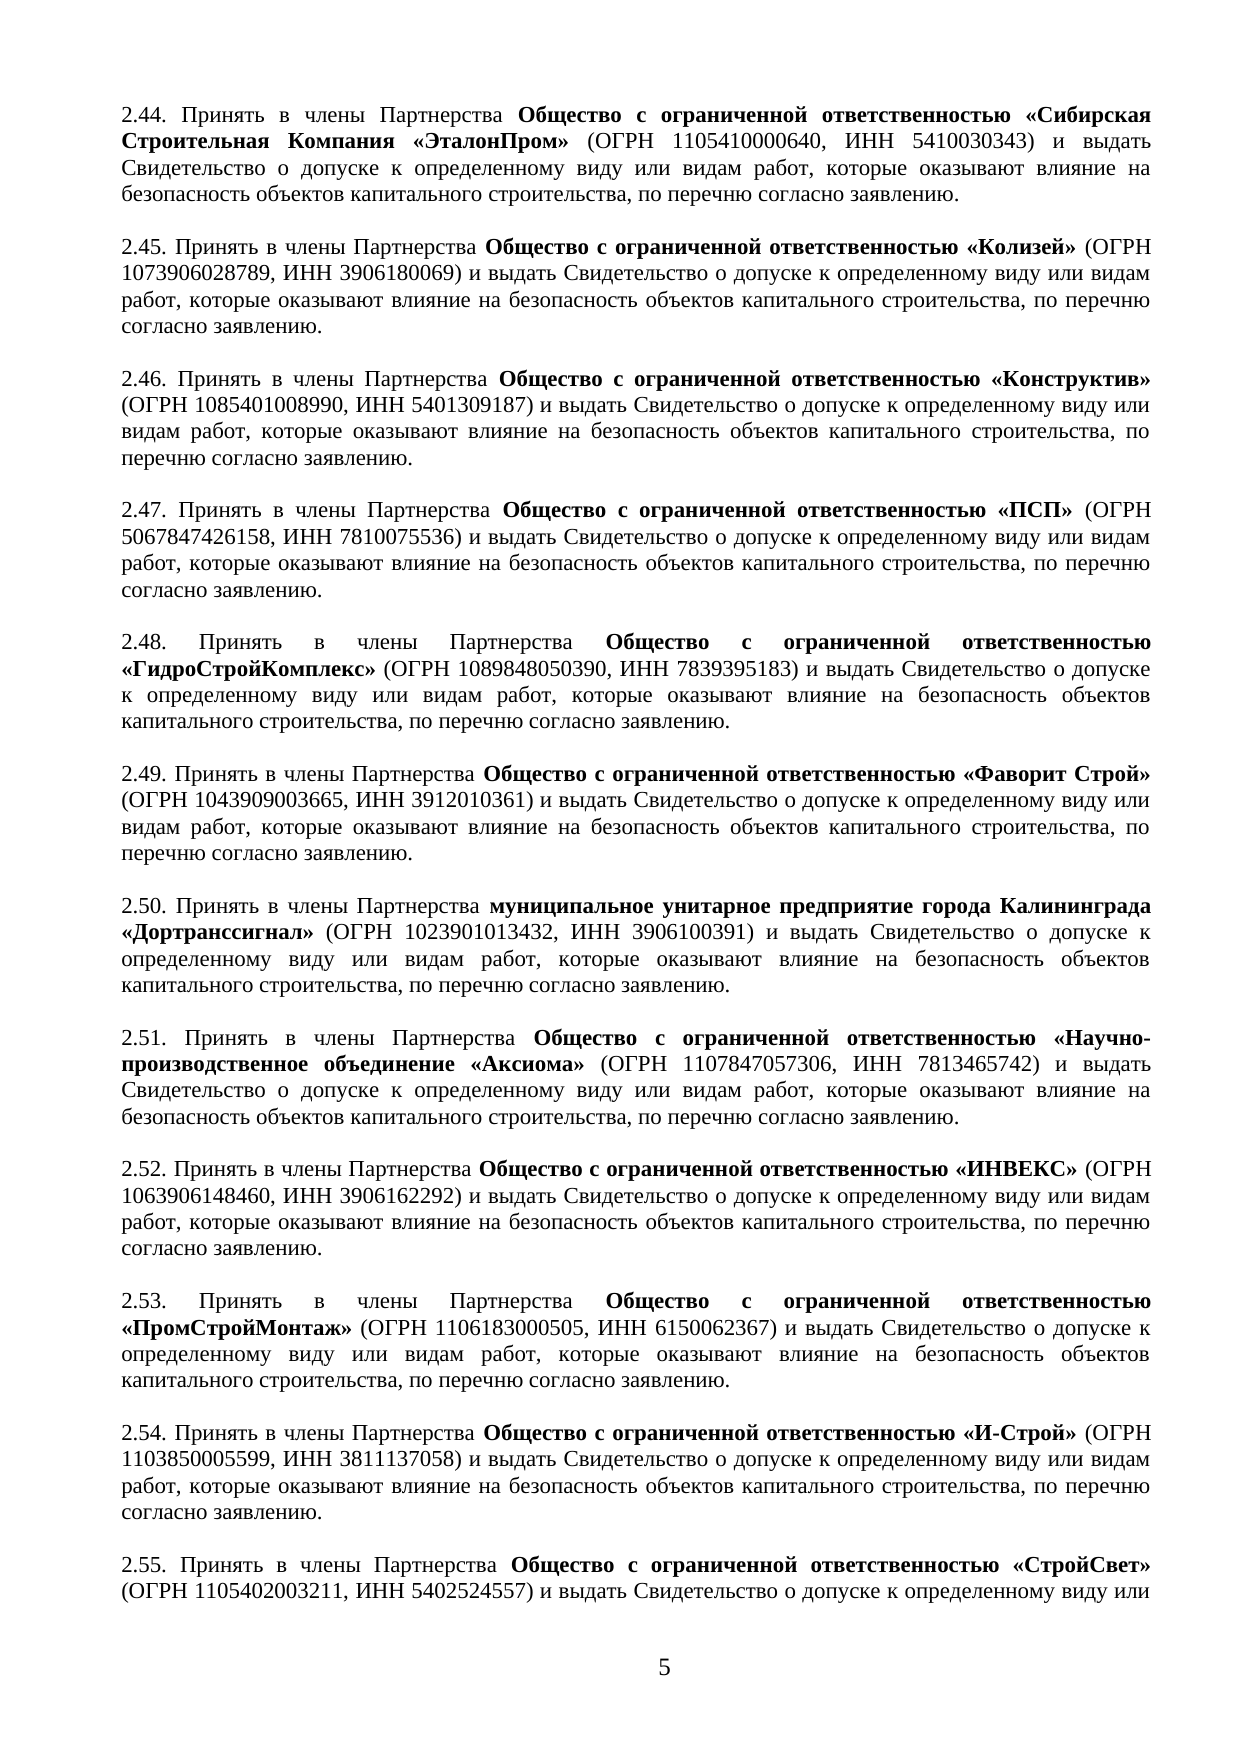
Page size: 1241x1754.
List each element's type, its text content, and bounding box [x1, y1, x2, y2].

text 2.48. Принять в члены Партнерства Общество с ограниченной ответственностью «ГидроСтройКомплекс» (ОГРН 1089848050390, ИНН 7839395183) и выдать Свидетельство о допуске к определенному виду или видам работ, которые оказывают влияние на безопасность объектов капитального строительства, по перечню согласно заявлению. [121, 628, 1152, 734]
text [121, 1551, 1152, 1603]
text 2.47. Принять в члены Партнерства Общество с ограниченной ответственностью «ПСП» (ОГРН 5067847426158, ИНН 7810075536) и выдать Свидетельство о допуске к определенному виду или видам работ, которые оказывают влияние на безопасность объектов капитального строительства, по перечню согласно заявлению. [121, 497, 1152, 602]
text 2.52. Принять в члены Партнерства Общество с ограниченной ответственностью «ИНВЕКС» (ОГРН 1063906148460, ИНН 3906162292) и выдать Свидетельство о допуске к определенному виду или видам работ, которые оказывают влияние на безопасность объектов капитального строительства, по перечню согласно заявлению. [121, 1155, 1152, 1261]
text 2.50. Принять в члены Партнерства муниципальное унитарное предприятие города Калининграда «Дортранссигнал» (ОГРН 1023901013432, ИНН 3906100391) и выдать Свидетельство о допуске к определенному виду или видам работ, которые оказывают влияние на безопасность объектов капитального строительства, по перечню согласно заявлению. [121, 892, 1152, 997]
text 2.54. Принять в члены Партнерства Общество с ограниченной ответственностью «И-Строй» (ОГРН 1103850005599, ИНН 3811137058) и выдать Свидетельство о допуске к определенному виду или видам работ, которые оказывают влияние на безопасность объектов капитального строительства, по перечню согласно заявлению. [121, 1419, 1152, 1524]
text 2.44. Принять в члены Партнерства Общество с ограниченной ответственностью «Сибирская Строительная Компания «ЭталонПром» (ОГРН 1105410000640, ИНН 5410030343) и выдать Свидетельство о допуске к определенному виду или видам работ, которые оказывают влияние на безопасность объектов капитального строительства, по перечню согласно заявлению. [121, 101, 1152, 207]
text 2.51. Принять в члены Партнерства Общество с ограниченной ответственностью «Научно-производственное объединение «Аксиома» (ОГРН 1107847057306, ИНН 7813465742) и выдать Свидетельство о допуске к определенному виду или видам работ, которые оказывают влияние на безопасность объектов капитального строительства, по перечню согласно заявлению. [121, 1024, 1152, 1129]
text 2.49. Принять в члены Партнерства Общество с ограниченной ответственностью «Фаворит Строй» (ОГРН 1043909003665, ИНН 3912010361) и выдать Свидетельство о допуске к определенному виду или видам работ, которые оказывают влияние на безопасность объектов капитального строительства, по перечню согласно заявлению. [121, 760, 1152, 866]
text 2.53. Принять в члены Партнерства Общество с ограниченной ответственностью «ПромСтройМонтаж» (ОГРН 1106183000505, ИНН 6150062367) и выдать Свидетельство о допуске к определенному виду или видам работ, которые оказывают влияние на безопасность объектов капитального строительства, по перечню согласно заявлению. [121, 1287, 1152, 1393]
text 2.46. Принять в члены Партнерства Общество с ограниченной ответственностью «Конструктив» (ОГРН 1085401008990, ИНН 5401309187) и выдать Свидетельство о допуске к определенному виду или видам работ, которые оказывают влияние на безопасность объектов капитального строительства, по перечню согласно заявлению. [121, 365, 1152, 470]
text 2.45. Принять в члены Партнерства Общество с ограниченной ответственностью «Колизей» (ОГРН 1073906028789, ИНН 3906180069) и выдать Свидетельство о допуске к определенному виду или видам работ, которые оказывают влияние на безопасность объектов капитального строительства, по перечню согласно заявлению. [121, 233, 1152, 338]
